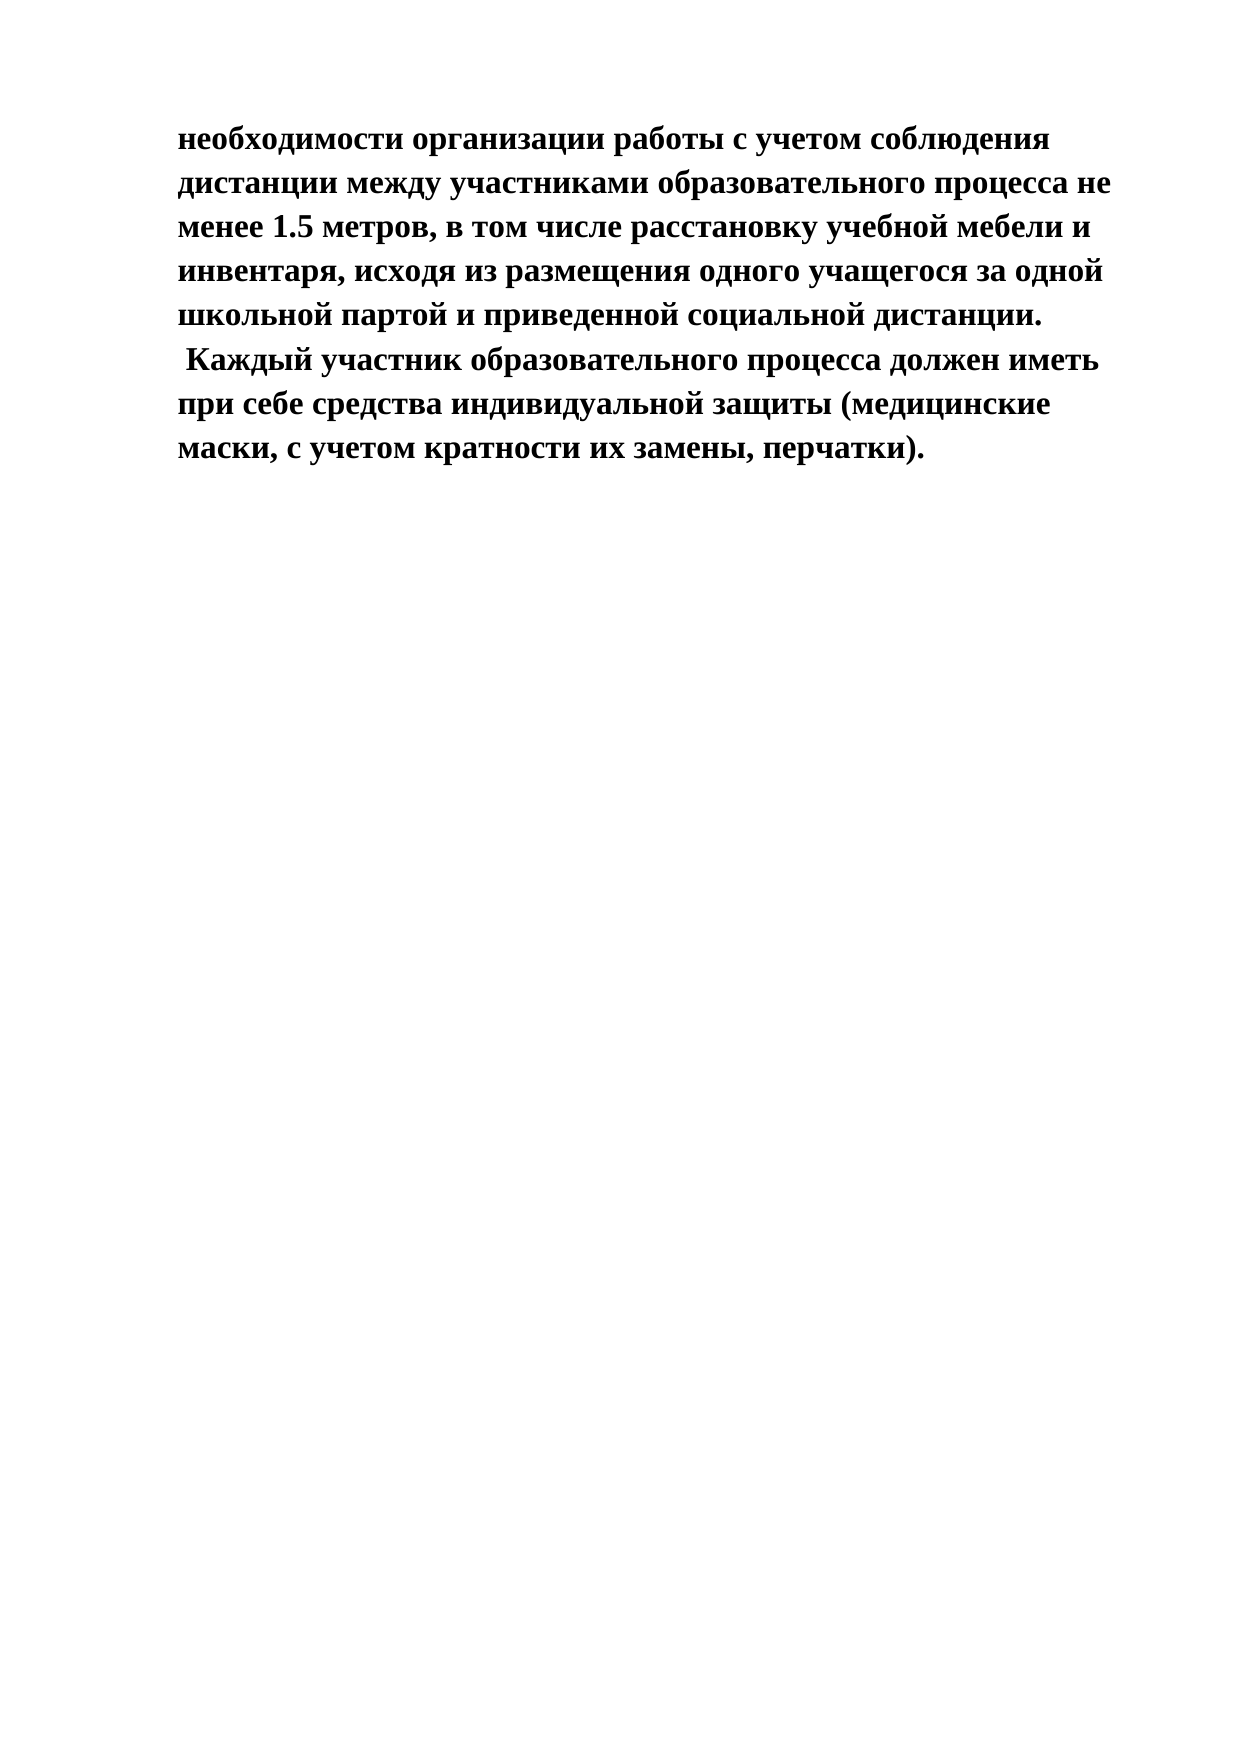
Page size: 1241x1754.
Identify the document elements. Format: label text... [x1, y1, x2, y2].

text необходимости организации работы с учетом соблюдения дистанции между участниками образовательного процесса не менее 1.5 метров, в том числе расстановку учебной мебели и инвентаря, исходя из размещения одного учащегося за одной школьной партой и приведенной социальной дистанции. [177, 118, 1136, 333]
text Каждый участник образовательного процесса должен иметь при себе средства индивидуальной защиты (медицинские маски, с учетом кратности их замены, перчатки). [177, 339, 1136, 465]
